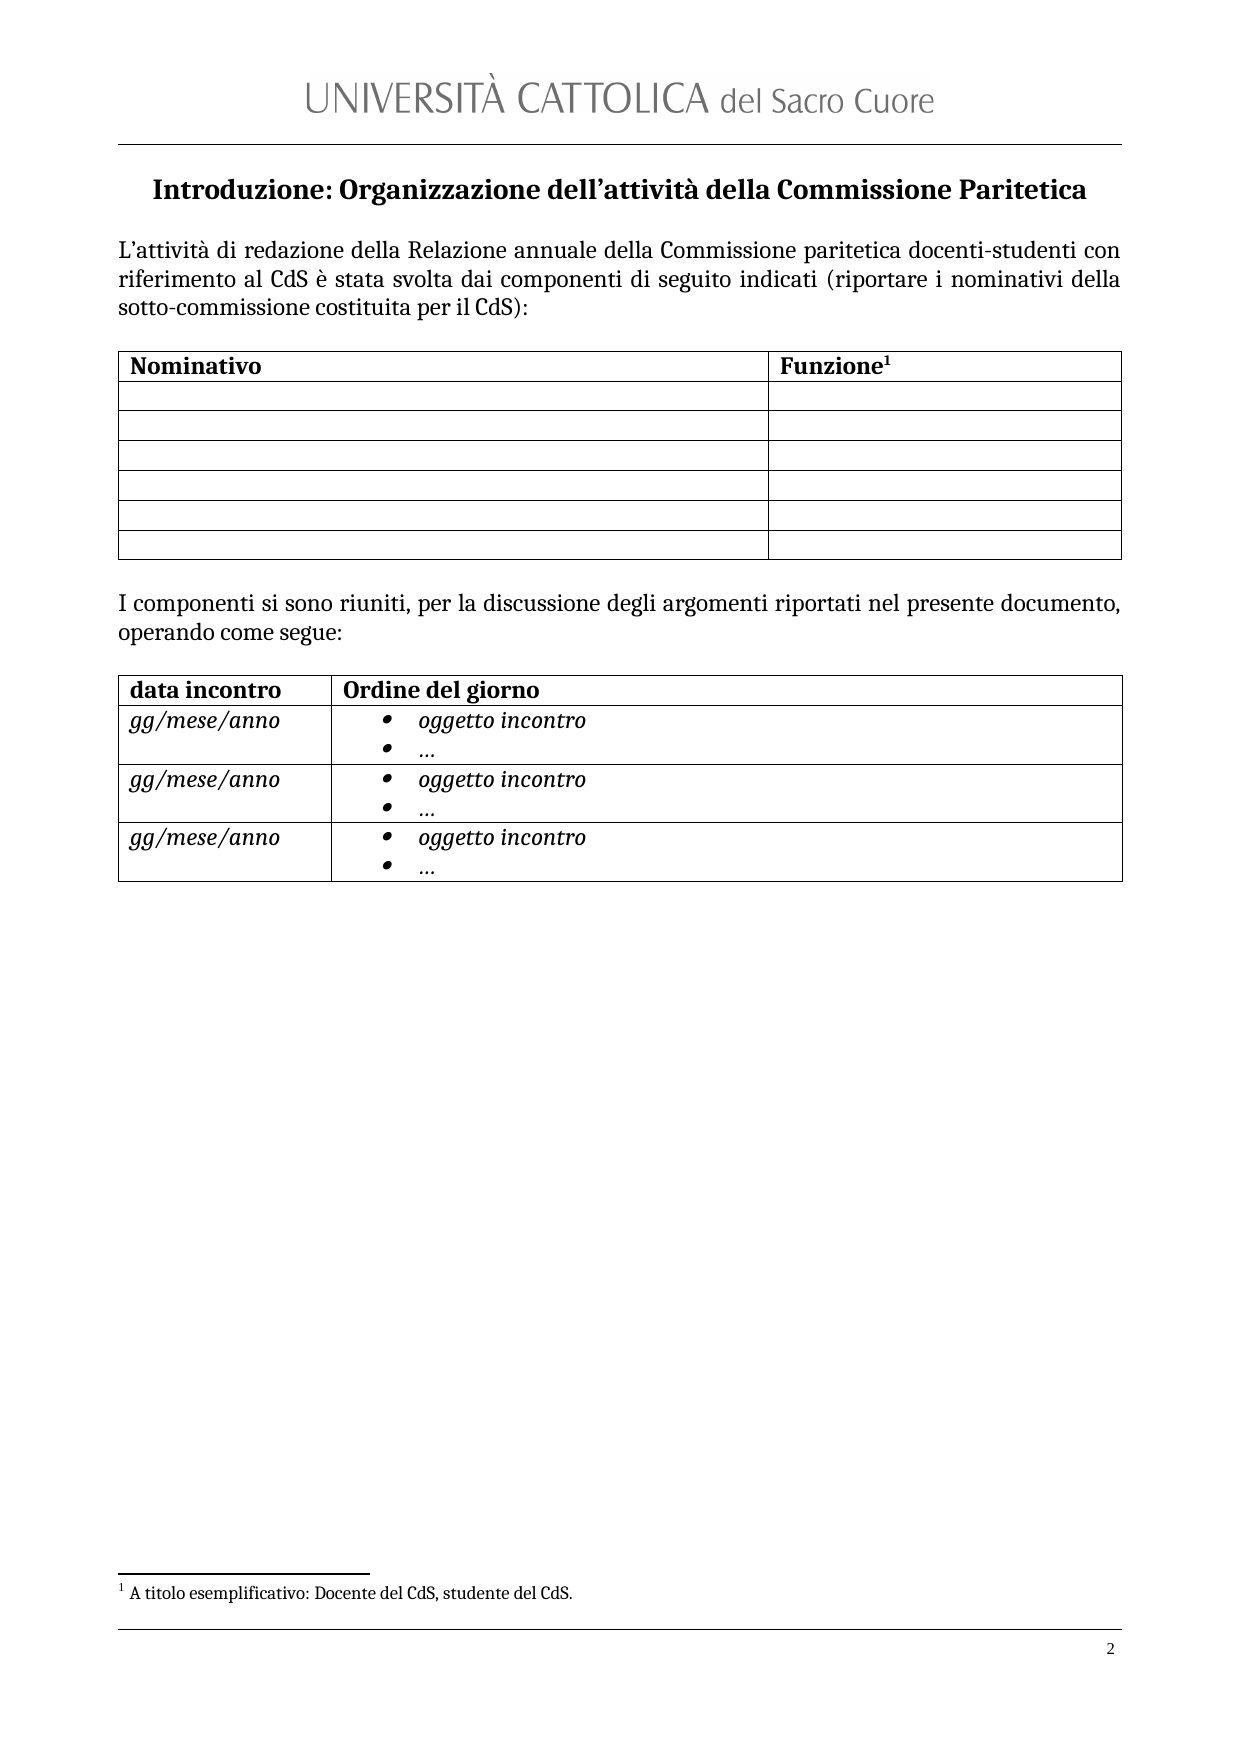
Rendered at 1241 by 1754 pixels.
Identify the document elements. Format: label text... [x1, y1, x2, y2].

table_cell [119, 501, 768, 529]
table_cell [769, 411, 1121, 440]
table_cell [769, 531, 1121, 559]
table_cell oggetto incontro … [332, 765, 1122, 822]
table_cell [119, 531, 768, 559]
table_cell [119, 411, 768, 440]
table_cell gg/mese/anno [119, 765, 331, 822]
table_header Nominativo [119, 352, 768, 381]
table_cell [769, 382, 1121, 410]
table_cell [769, 501, 1121, 529]
table_cell oggetto incontro … [332, 706, 1122, 764]
text I componenti si sono riuniti, per la discussione degli argomenti riportati nel presente documento, operando come segue: [118, 589, 1122, 647]
table_cell oggetto incontro … [332, 823, 1122, 881]
table_cell [769, 471, 1121, 500]
text Introduzione: Organizzazione dell’attività della Commissione Paritetica [118, 173, 1122, 207]
table_header Ordine del giorno [332, 676, 1122, 705]
picture [306, 73, 934, 113]
table_cell [119, 471, 768, 500]
table_cell [119, 382, 768, 410]
table_cell gg/mese/anno [119, 706, 331, 764]
table_cell gg/mese/anno [119, 823, 331, 881]
table_header data incontro [119, 676, 331, 705]
table_cell [769, 441, 1121, 470]
text L’attività di redazione della Relazione annuale della Commissione paritetica docenti-studenti con riferimento al CdS è stata svolta dai componenti di seguito indicati (riportare i nominativi della sotto-commissione costituita per il CdS): [118, 236, 1122, 322]
table_cell [119, 441, 768, 470]
table_header Funzione [769, 352, 1121, 381]
